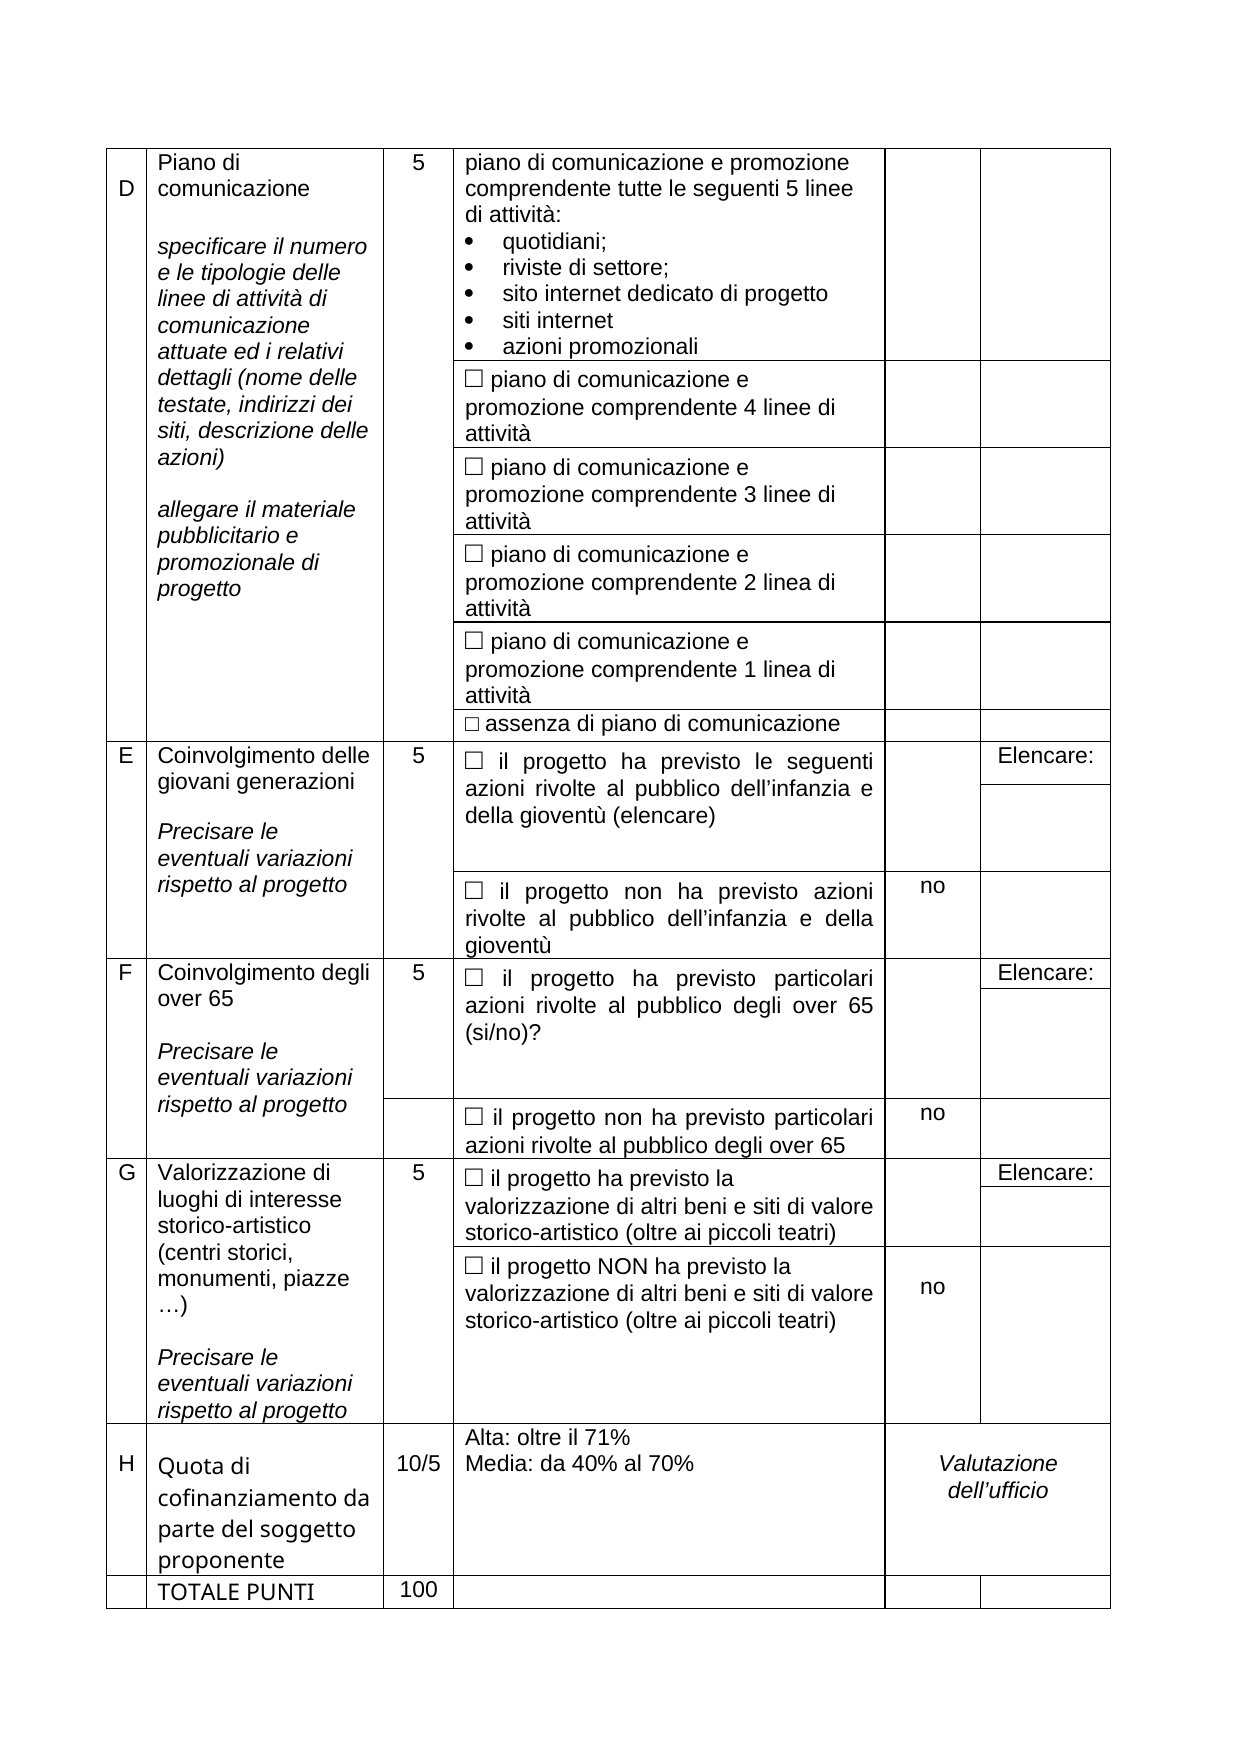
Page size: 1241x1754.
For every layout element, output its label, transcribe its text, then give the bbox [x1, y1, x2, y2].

table_cell [886, 1576, 980, 1608]
table_cell [981, 361, 1110, 447]
table_cell [886, 149, 980, 359]
table_cell □ il progetto ha previsto la valorizzazione di altri beni e siti di valore storico-artistico (oltre ai piccoli teatri) [454, 1159, 884, 1246]
table_cell □ il progetto ha previsto particolari azioni rivolte al pubblico degli over 65 (si/no)? [454, 959, 884, 1097]
table_cell 5 [384, 959, 453, 1097]
table_cell Valutazione dell’ufficio [886, 1424, 1110, 1575]
table_cell Alta: oltre il 71% Media: da 40% al 70% [454, 1424, 884, 1575]
table_cell [886, 535, 980, 621]
table_cell □ il progetto ha previsto le seguenti azioni rivolte al pubblico dell’infanzia e della gioventù (elencare) [454, 742, 884, 871]
table_cell □ il progetto non ha previsto azioni rivolte al pubblico dell’infanzia e della gioventù [454, 872, 884, 958]
table_cell [981, 1099, 1110, 1158]
table_cell [981, 448, 1110, 534]
table_cell TOTALE PUNTI [147, 1576, 383, 1608]
table_cell 5 [384, 742, 453, 958]
table_cell Elencare: [981, 1159, 1110, 1186]
table_cell [981, 785, 1110, 871]
table_cell d [107, 149, 146, 741]
table_cell [981, 623, 1110, 709]
table_cell Elencare: [981, 742, 1110, 784]
table_cell [981, 535, 1110, 621]
table_cell no [886, 872, 980, 958]
table_cell piano di comunicazione e promozione comprendente tutte le seguenti 5 linee di attività: quotidiani; riviste di settore; sito internet dedicato di progetto siti internet azioni promozionali [454, 149, 884, 359]
table_cell g [107, 1159, 146, 1423]
table_cell [384, 1099, 453, 1158]
table_cell [981, 710, 1110, 741]
table_cell □ il progetto non ha previsto particolari azioni rivolte al pubblico degli over 65 [454, 1099, 884, 1158]
table_cell Piano di comunicazione specificare il numero e le tipologie delle linee di attività di comunicazione attuate ed i relativi dettagli (nome delle testate, indirizzi dei siti, descrizione delle azioni) allegare il materiale pubblicitario e promozionale di progetto [147, 149, 383, 741]
table_cell [886, 361, 980, 447]
table_cell Elencare: [981, 959, 1110, 988]
table_cell Quota di cofinanziamento da parte del soggetto proponente [147, 1424, 383, 1575]
table_cell [886, 448, 980, 534]
table_cell [107, 1576, 146, 1608]
table_cell [981, 1247, 1110, 1423]
table_cell [981, 989, 1110, 1097]
table_cell no [886, 1247, 980, 1423]
table_cell □ piano di comunicazione e promozione comprendente 4 linee di attività [454, 361, 884, 447]
table_cell □ piano di comunicazione e promozione comprendente 1 linea di attività [454, 623, 884, 709]
table_cell [886, 959, 980, 1097]
table_cell [454, 1576, 884, 1608]
table_cell [886, 710, 980, 741]
table_cell Coinvolgimento degli over 65 Precisare le eventuali variazioni rispetto al progetto [147, 959, 383, 1158]
table_cell 5 [384, 149, 453, 741]
table_cell no [886, 1099, 980, 1158]
table_cell [981, 149, 1110, 359]
table_cell [981, 1576, 1110, 1608]
table_cell [886, 623, 980, 709]
table_cell □ piano di comunicazione e promozione comprendente 2 linea di attività [454, 535, 884, 621]
table_cell H [107, 1424, 146, 1575]
table_cell [981, 1187, 1110, 1246]
table_cell 5 [384, 1159, 453, 1423]
table_cell □ piano di comunicazione e promozione comprendente 3 linee di attività [454, 448, 884, 534]
table_cell 10/5 [384, 1424, 453, 1575]
table_cell e [107, 742, 146, 958]
table_cell Valorizzazione di luoghi di interesse storico-artistico (centri storici, monumenti, piazze …) Precisare le eventuali variazioni rispetto al progetto [147, 1159, 383, 1423]
table_cell [981, 872, 1110, 958]
table_cell 100 [384, 1576, 453, 1608]
table_cell □ assenza di piano di comunicazione [454, 710, 884, 741]
table_cell [886, 742, 980, 871]
table_cell f [107, 959, 146, 1158]
table_cell [886, 1159, 980, 1246]
table_cell Coinvolgimento delle giovani generazioni Precisare le eventuali variazioni rispetto al progetto [147, 742, 383, 958]
table_cell □ il progetto NON ha previsto la valorizzazione di altri beni e siti di valore storico-artistico (oltre ai piccoli teatri) [454, 1247, 884, 1423]
